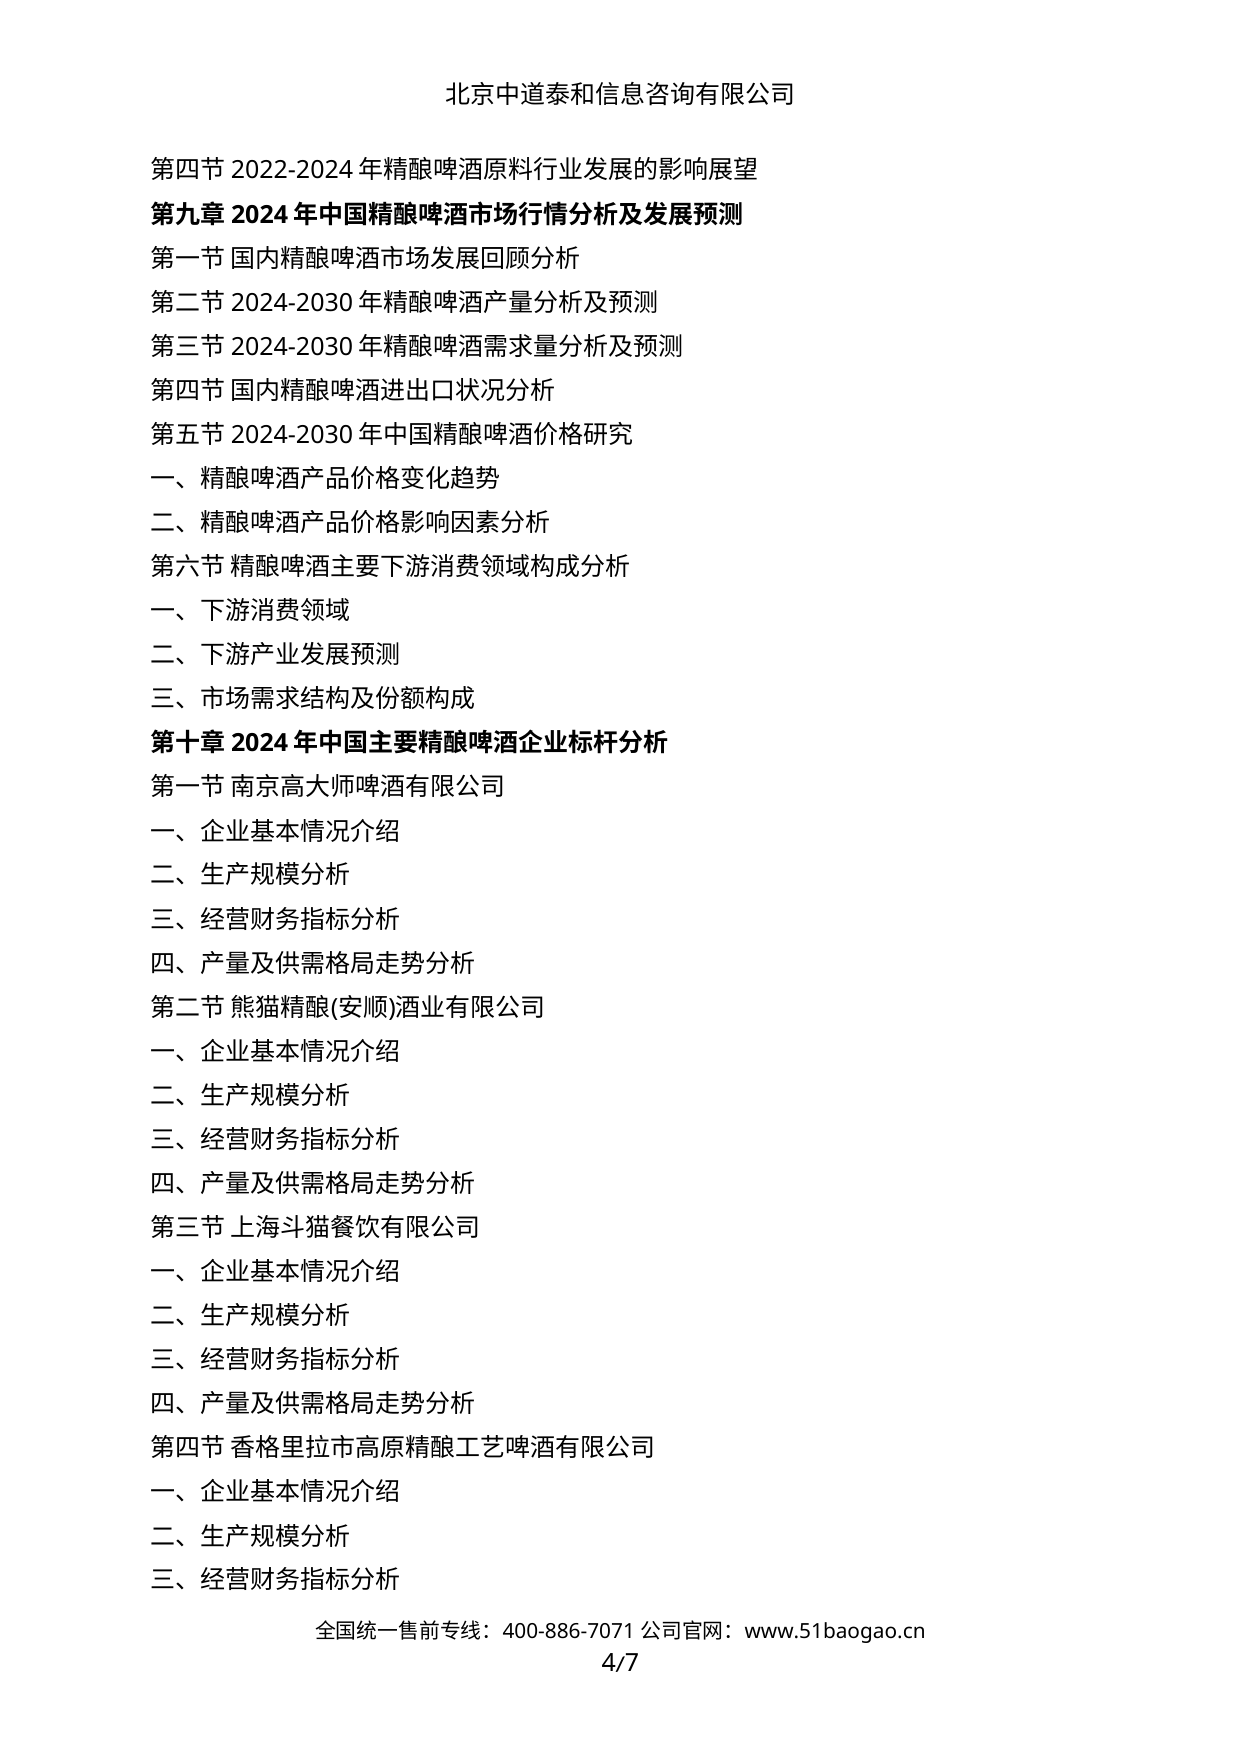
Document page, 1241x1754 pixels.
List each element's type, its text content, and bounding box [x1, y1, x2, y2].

text 四、产量及供需格局走势分析 [150, 1163, 1090, 1200]
text 第四节 2022-2024年精酿啤酒原料行业发展的影响展望 [150, 150, 1090, 186]
text 二、生产规模分析 [150, 1075, 1090, 1112]
text 第二节 熊猫精酿(安顺)酒业有限公司 [150, 987, 1090, 1023]
text 第九章 2024年中国精酿啤酒市场行情分析及发展预测 [150, 194, 1090, 230]
text 四、产量及供需格局走势分析 [150, 943, 1090, 979]
text 一、企业基本情况介绍 [150, 1252, 1090, 1288]
text 第三节 2024-2030年精酿啤酒需求量分析及预测 [150, 326, 1090, 362]
text 第十章 2024年中国主要精酿啤酒企业标杆分析 [150, 723, 1090, 759]
text 二、下游产业发展预测 [150, 635, 1090, 671]
text 第四节 国内精酿啤酒进出口状况分析 [150, 370, 1090, 407]
text 一、下游消费领域 [150, 591, 1090, 627]
text 二、生产规模分析 [150, 1516, 1090, 1552]
text 第六节 精酿啤酒主要下游消费领域构成分析 [150, 547, 1090, 583]
text 第一节 国内精酿啤酒市场发展回顾分析 [150, 238, 1090, 274]
text 四、产量及供需格局走势分析 [150, 1384, 1090, 1420]
text 一、企业基本情况介绍 [150, 1472, 1090, 1508]
text 一、企业基本情况介绍 [150, 1031, 1090, 1067]
text 三、市场需求结构及份额构成 [150, 679, 1090, 715]
text 三、经营财务指标分析 [150, 1340, 1090, 1376]
text 第三节 上海斗猫餐饮有限公司 [150, 1207, 1090, 1244]
text 二、精酿啤酒产品价格影响因素分析 [150, 502, 1090, 539]
text 二、生产规模分析 [150, 855, 1090, 891]
text 第一节 南京高大师啤酒有限公司 [150, 767, 1090, 803]
text 三、经营财务指标分析 [150, 899, 1090, 935]
text 第四节 香格里拉市高原精酿工艺啤酒有限公司 [150, 1428, 1090, 1464]
text 三、经营财务指标分析 [150, 1119, 1090, 1156]
text 二、生产规模分析 [150, 1296, 1090, 1332]
text 一、精酿啤酒产品价格变化趋势 [150, 458, 1090, 495]
text 第五节 2024-2030年中国精酿啤酒价格研究 [150, 414, 1090, 451]
text 第二节 2024-2030年精酿啤酒产量分析及预测 [150, 282, 1090, 318]
text 三、经营财务指标分析 [150, 1560, 1090, 1596]
text 一、企业基本情况介绍 [150, 811, 1090, 847]
